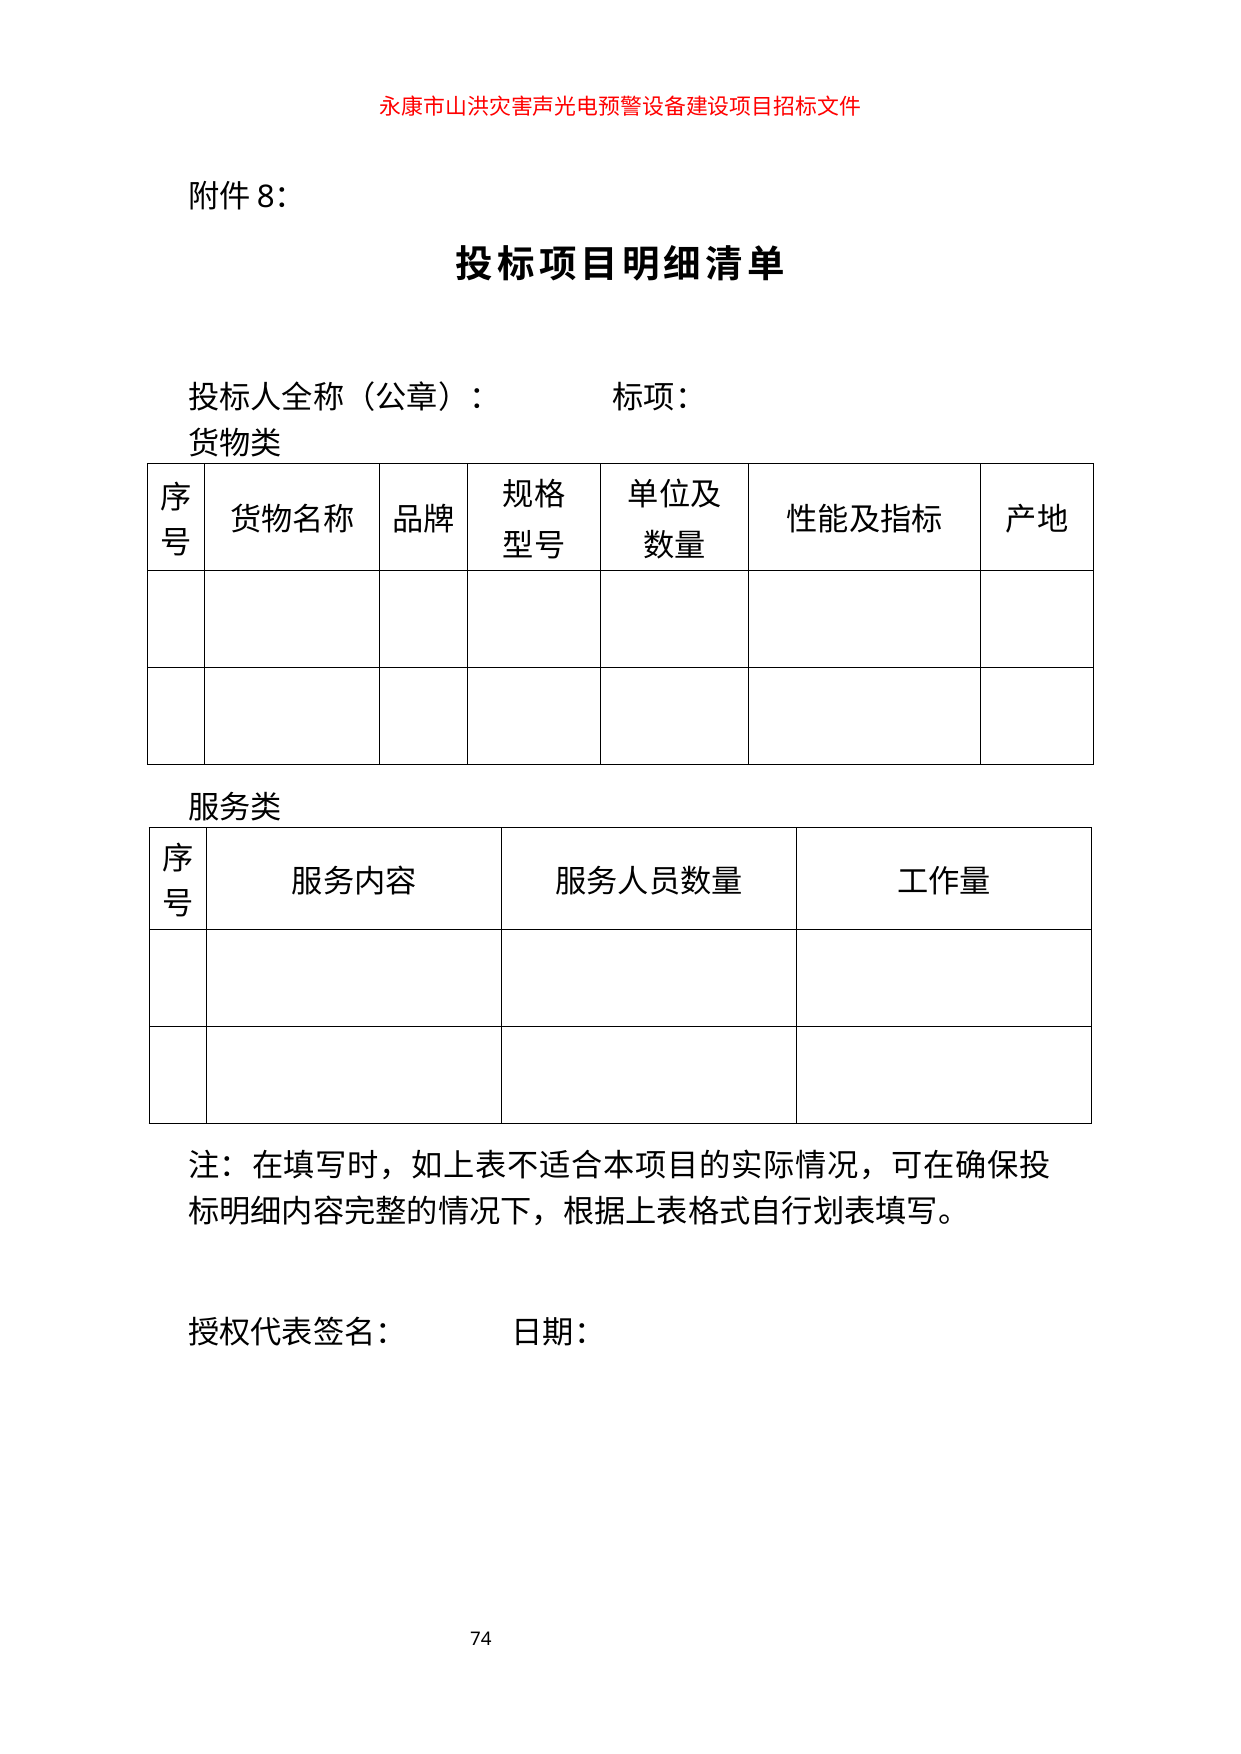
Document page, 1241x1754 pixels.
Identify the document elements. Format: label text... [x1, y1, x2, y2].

text 投标项目明细清单 [188, 233, 1052, 288]
table_header 规格 型号 [468, 464, 600, 570]
table_header 单位及 数量 [601, 464, 748, 570]
table_cell [749, 668, 980, 764]
text 授权代表签名： 日期： [188, 1307, 1052, 1352]
text 服务类 [188, 782, 1052, 827]
table_cell [148, 571, 204, 667]
table_cell [502, 930, 796, 1026]
table_cell [601, 571, 748, 667]
table_cell [981, 571, 1093, 667]
table_header 工作量 [797, 828, 1091, 929]
table_cell [380, 571, 467, 667]
table_header 服务人员数量 [502, 828, 796, 929]
table_header 性能及指标 [749, 464, 980, 570]
table_cell [380, 668, 467, 764]
table_cell [468, 668, 600, 764]
table_header 货物名称 [205, 464, 379, 570]
table_header 序号 [148, 464, 204, 570]
table_cell [207, 1027, 501, 1123]
table_header 序号 [150, 828, 206, 929]
table_header 产地 [981, 464, 1093, 570]
table_cell [749, 571, 980, 667]
table_cell [150, 1027, 206, 1123]
table_cell [601, 668, 748, 764]
table_cell [468, 571, 600, 667]
text 投标人全称（公章）： 标项： [188, 373, 1052, 418]
table_cell [207, 930, 501, 1026]
table_cell [205, 571, 379, 667]
table_header 品牌 [380, 464, 467, 570]
table_cell [797, 1027, 1091, 1123]
text 注：在填写时，如上表不适合本项目的实际情况，可在确保投标明细内容完整的情况下，根据上表格式自行划表填写。 [188, 1141, 1052, 1231]
table_header 服务内容 [207, 828, 501, 929]
table_cell [150, 930, 206, 1026]
table_cell [797, 930, 1091, 1026]
table_cell [148, 668, 204, 764]
text 附件8： [188, 171, 1052, 217]
table_cell [205, 668, 379, 764]
table_cell [502, 1027, 796, 1123]
table_cell [981, 668, 1093, 764]
text 货物类 [188, 418, 1052, 463]
